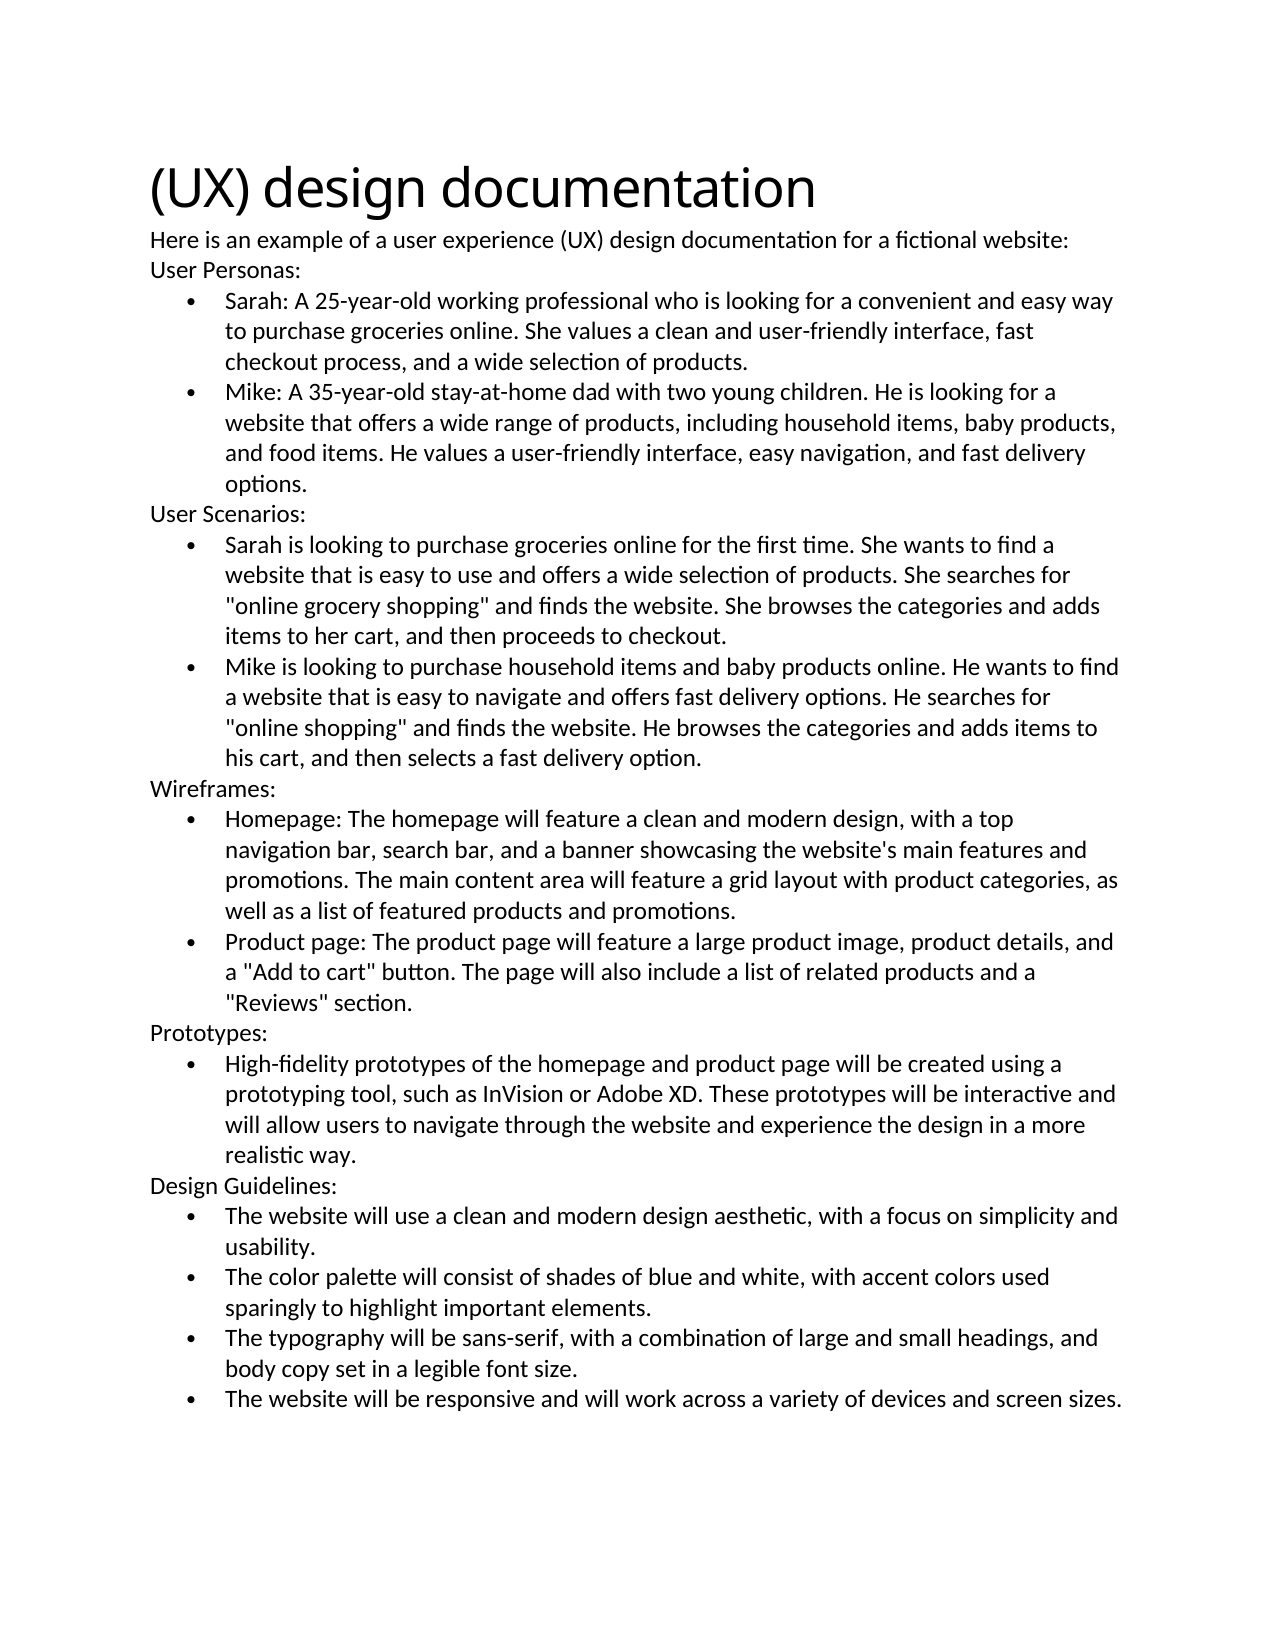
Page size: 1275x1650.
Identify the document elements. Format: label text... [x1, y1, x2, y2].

text User Scenarios: [150, 498, 1125, 529]
text Wireframes: [150, 773, 1125, 804]
title (UX) design documentation [150, 150, 1125, 224]
text User Personas: [150, 254, 1125, 285]
text Prototypes: [150, 1017, 1125, 1048]
list Homepage: The homepage will feature a clean and modern design, with a top navigation bar, search bar, and a banner showcasing the website's main features and promotions. The main content area will feature a grid layout with product categories, as well as a list of featured products and promotions. [187, 804, 1125, 926]
list Mike: A 35-year-old stay-at-home dad with two young children. He is looking for a website that offers a wide range of products, including household items, baby products, and food items. He values a user-friendly interface, easy navigation, and fast delivery options. [187, 376, 1125, 498]
list The typography will be sans-serif, with a combination of large and small headings, and body copy set in a legible font size. [187, 1322, 1125, 1383]
list Sarah: A 25-year-old working professional who is looking for a convenient and easy way to purchase groceries online. She values a clean and user-friendly interface, fast checkout process, and a wide selection of products. [187, 285, 1125, 376]
list The website will be responsive and will work across a variety of devices and screen sizes. [187, 1383, 1125, 1414]
list Product page: The product page will feature a large product image, product details, and a "Add to cart" button. The page will also include a list of related products and a "Reviews" section. [187, 926, 1125, 1017]
text Design Guidelines: [150, 1170, 1125, 1200]
list Sarah is looking to purchase groceries online for the first time. She wants to find a website that is easy to use and offers a wide selection of products. She searches for "online grocery shopping" and finds the website. She browses the categories and adds items to her cart, and then proceeds to checkout. [187, 529, 1125, 651]
list The website will use a clean and modern design aesthetic, with a focus on simplicity and usability. [187, 1200, 1125, 1261]
list High-fidelity prototypes of the homepage and product page will be created using a prototyping tool, such as InVision or Adobe XD. These prototypes will be interactive and will allow users to navigate through the website and experience the design in a more realistic way. [187, 1048, 1125, 1170]
text Here is an example of a user experience (UX) design documentation for a fictional website: [150, 224, 1125, 254]
list Mike is looking to purchase household items and baby products online. He wants to find a website that is easy to navigate and offers fast delivery options. He searches for "online shopping" and finds the website. He browses the categories and adds items to his cart, and then selects a fast delivery option. [187, 651, 1125, 773]
list The color palette will consist of shades of blue and white, with accent colors used sparingly to highlight important elements. [187, 1261, 1125, 1322]
